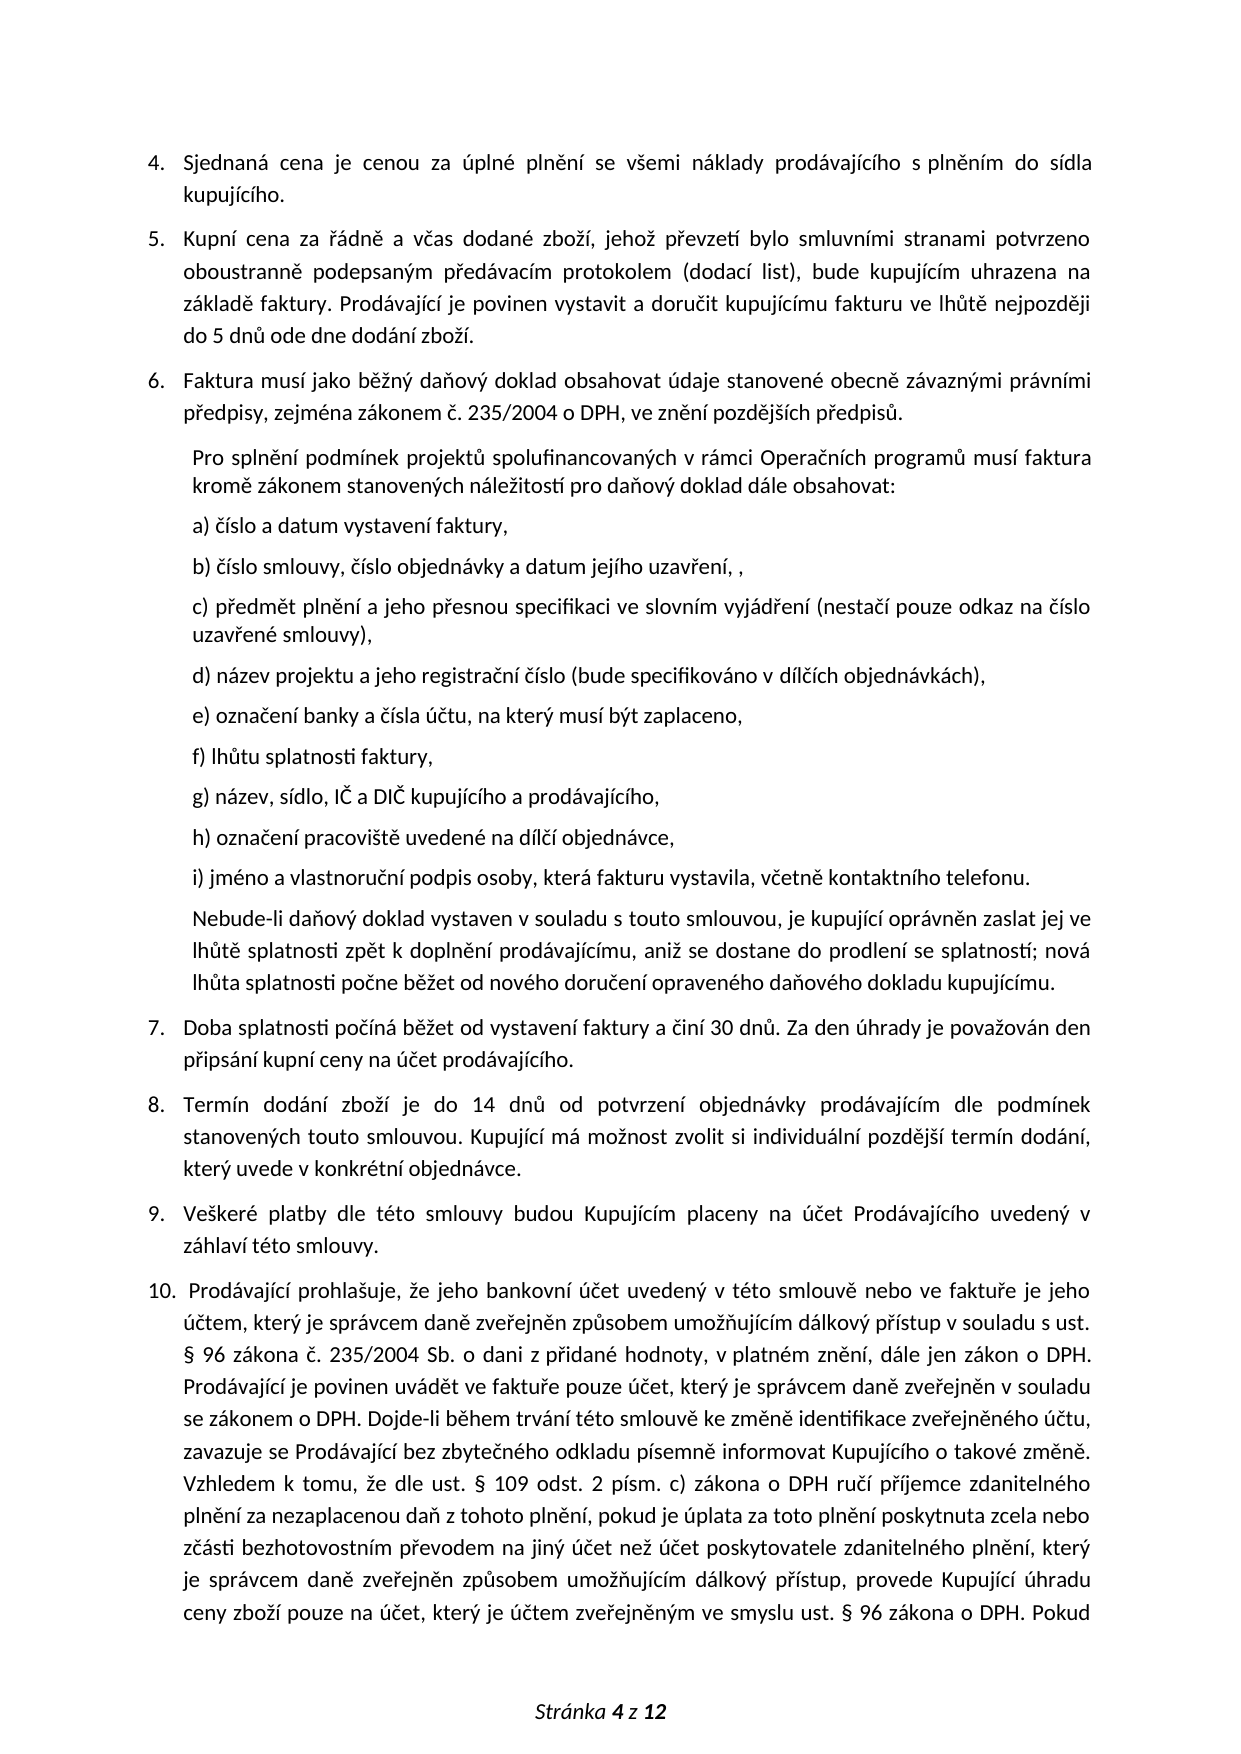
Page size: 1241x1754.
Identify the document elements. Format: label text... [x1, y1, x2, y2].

text g) název, sídlo, IČ a DIČ kupujícího a prodávajícího, [192, 782, 1092, 810]
text i) jméno a vlastnoruční podpis osoby, která fakturu vystavila, včetně kontaktního telefonu. [192, 863, 1092, 891]
text e) označení banky a čísla účtu, na který musí být zaplaceno, [192, 701, 1092, 729]
list Termín dodání zboží je do 14 dnů od potvrzení objednávky prodávajícím dle podmínek stanovených touto smlouvou. Kupující má možnost zvolit si individuální pozdější termín dodání, který uvede v konkrétní objednávce. [148, 1090, 1092, 1182]
text b) číslo smlouvy, číslo objednávky a datum jejího uzavření, , [192, 552, 1092, 580]
list Nebude-li daňový doklad vystaven v souladu s touto smlouvou, je kupující oprávněn zaslat jej ve lhůtě splatnosti zpět k doplnění prodávajícímu, aniž se dostane do prodlení se splatností; nová lhůta splatnosti počne běžet od nového doručení opraveného daňového dokladu kupujícímu. [192, 904, 1092, 996]
list Sjednaná cena je cenou za úplné plnění se všemi náklady prodávajícího s plněním do sídla kupujícího. [148, 148, 1092, 208]
list Veškeré platby dle této smlouvy budou Kupujícím placeny na účet Prodávajícího uvedený v záhlaví této smlouvy. [148, 1199, 1092, 1259]
text d) název projektu a jeho registrační číslo (bude specifikováno v dílčích objednávkách), [192, 661, 1092, 689]
text a) číslo a datum vystavení faktury, [192, 511, 1092, 539]
text h) označení pracoviště uvedené na dílčí objednávce, [192, 823, 1092, 851]
text c) předmět plnění a jeho přesnou specifikaci ve slovním vyjádření (nestačí pouze odkaz na číslo uzavřené smlouvy), [192, 592, 1092, 648]
list Faktura musí jako běžný daňový doklad obsahovat údaje stanovené obecně závaznými právními předpisy, zejména zákonem č. 235/2004 o DPH, ve znění pozdějších předpisů. [148, 366, 1092, 426]
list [148, 1276, 1092, 1626]
text f) lhůtu splatnosti faktury, [192, 742, 1092, 770]
list Doba splatnosti počíná běžet od vystavení faktury a činí 30 dnů. Za den úhrady je považován den připsání kupní ceny na účet prodávajícího. [148, 1013, 1092, 1073]
text Pro splnění podmínek projektů spolufinancovaných v rámci Operačních programů musí faktura kromě zákonem stanovených náležitostí pro daňový doklad dále obsahovat: [192, 443, 1092, 499]
list Kupní cena za řádně a včas dodané zboží, jehož převzetí bylo smluvními stranami potvrzeno oboustranně podepsaným předávacím protokolem (dodací list), bude kupujícím uhrazena na základě faktury. Prodávající je povinen vystavit a doručit kupujícímu fakturu ve lhůtě nejpozději do 5 dnů ode dne dodání zboží. [148, 224, 1092, 349]
